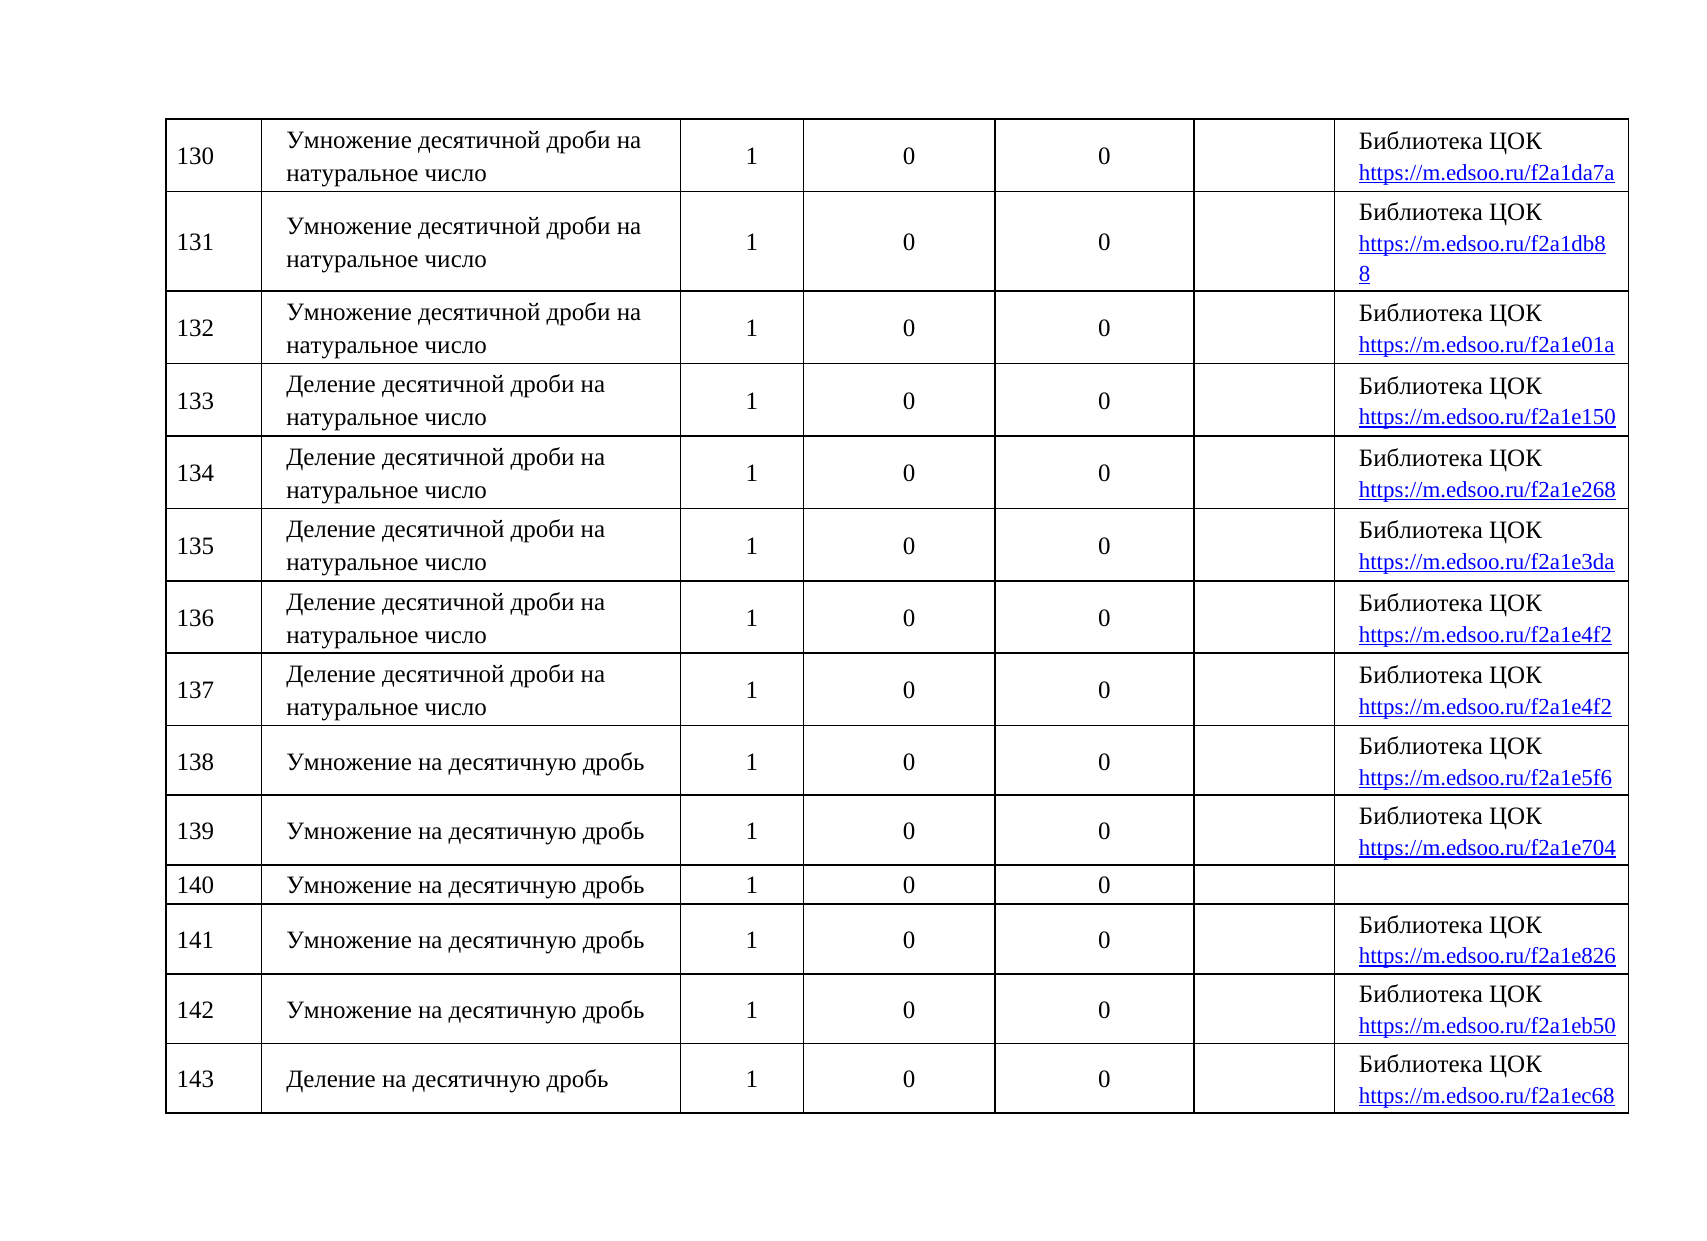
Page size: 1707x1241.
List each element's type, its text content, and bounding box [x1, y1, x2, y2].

table_cell Умножение на десятичную дробь [262, 905, 680, 973]
table_cell 0 [996, 292, 1193, 363]
table_cell 1 [681, 437, 803, 507]
table_cell 0 [996, 120, 1193, 191]
table_cell 1 [681, 120, 803, 191]
table_cell 0 [996, 509, 1193, 580]
table_cell [1195, 975, 1334, 1042]
table_cell 1 [681, 866, 803, 903]
table_cell 1 [681, 582, 803, 652]
table_cell 141 [167, 905, 261, 973]
table_cell [1195, 120, 1334, 191]
table_cell 0 [804, 726, 994, 794]
table_cell 1 [681, 509, 803, 580]
table_cell 130 [167, 120, 261, 191]
table_cell 135 [167, 509, 261, 580]
table_cell 133 [167, 364, 261, 435]
table_cell 1 [681, 364, 803, 435]
table_cell 1 [681, 1044, 803, 1112]
table_cell 0 [996, 726, 1193, 794]
table_cell 1 [681, 905, 803, 973]
table_cell Умножение на десятичную дробь [262, 866, 680, 903]
table_cell 0 [996, 582, 1193, 652]
table_cell 0 [804, 866, 994, 903]
table_cell 0 [996, 437, 1193, 507]
table_cell 1 [681, 796, 803, 864]
table_cell 140 [167, 866, 261, 903]
table_cell Деление десятичной дроби на натуральное число [262, 582, 680, 652]
table_cell 0 [996, 1044, 1193, 1112]
table_cell Деление десятичной дроби на натуральное число [262, 364, 680, 435]
table_cell Умножение на десятичную дробь [262, 975, 680, 1042]
table_cell Библиотека ЦОК https://m.edsoo.ru/f2a1e704 [1335, 796, 1628, 864]
table_cell Библиотека ЦОК https://m.edsoo.ru/f2a1e5f6 [1335, 726, 1628, 794]
table_cell Умножение десятичной дроби на натуральное число [262, 292, 680, 363]
table_cell Библиотека ЦОК https://m.edsoo.ru/f2a1da7a [1335, 120, 1628, 191]
table_cell 0 [804, 364, 994, 435]
table_cell 131 [167, 192, 261, 290]
table_cell [1335, 866, 1628, 903]
table_cell Деление десятичной дроби на натуральное число [262, 654, 680, 725]
table_cell [1195, 437, 1334, 507]
table_cell 0 [804, 796, 994, 864]
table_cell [262, 1044, 680, 1112]
table_cell 1 [681, 975, 803, 1042]
table_cell 0 [996, 905, 1193, 973]
table_cell 1 [681, 654, 803, 725]
table_cell 0 [804, 292, 994, 363]
table_cell 142 [167, 975, 261, 1042]
table_cell [1195, 654, 1334, 725]
table_cell Библиотека ЦОК https://m.edsoo.ru/f2a1e826 [1335, 905, 1628, 973]
table_cell Библиотека ЦОК https://m.edsoo.ru/f2a1e4f2 [1335, 654, 1628, 725]
table_cell 136 [167, 582, 261, 652]
table_cell 0 [804, 1044, 994, 1112]
table_cell [1195, 726, 1334, 794]
table_cell 0 [996, 866, 1193, 903]
table_cell Библиотека ЦОК https://m.edsoo.ru/f2a1e268 [1335, 437, 1628, 507]
table_cell 134 [167, 437, 261, 507]
table_cell Библиотека ЦОК https://m.edsoo.ru/f2a1eb50 [1335, 975, 1628, 1042]
table_cell 139 [167, 796, 261, 864]
table_cell 1 [681, 292, 803, 363]
table_cell 0 [996, 654, 1193, 725]
table_cell Библиотека ЦОК https://m.edsoo.ru/f2a1db88 [1335, 192, 1628, 290]
table_cell [1195, 192, 1334, 290]
table_cell [1195, 796, 1334, 864]
table_cell 0 [996, 975, 1193, 1042]
table_cell 0 [804, 192, 994, 290]
table_cell 143 [167, 1044, 261, 1112]
table_cell 0 [804, 582, 994, 652]
table_cell Умножение десятичной дроби на натуральное число [262, 120, 680, 191]
table_cell 1 [681, 726, 803, 794]
table_cell 0 [804, 975, 994, 1042]
table_cell 0 [804, 654, 994, 725]
table_cell 0 [804, 120, 994, 191]
table_cell [1195, 866, 1334, 903]
table_cell Деление десятичной дроби на натуральное число [262, 509, 680, 580]
table_cell Библиотека ЦОК https://m.edsoo.ru/f2a1e4f2 [1335, 582, 1628, 652]
table_cell Библиотека ЦОК https://m.edsoo.ru/f2a1e01a [1335, 292, 1628, 363]
table_cell 0 [996, 192, 1193, 290]
table_cell 0 [804, 509, 994, 580]
table_cell Библиотека ЦОК https://m.edsoo.ru/f2a1e3da [1335, 509, 1628, 580]
table_cell Умножение на десятичную дробь [262, 796, 680, 864]
table_cell Умножение десятичной дроби на натуральное число [262, 192, 680, 290]
table_cell Библиотека ЦОК https://m.edsoo.ru/f2a1ec68 [1335, 1044, 1628, 1112]
table_cell 132 [167, 292, 261, 363]
table_cell [1195, 509, 1334, 580]
table_cell [1195, 905, 1334, 973]
table_cell Деление десятичной дроби на натуральное число [262, 437, 680, 507]
table_cell Библиотека ЦОК https://m.edsoo.ru/f2a1e150 [1335, 364, 1628, 435]
table_cell 0 [996, 796, 1193, 864]
table_cell 0 [804, 905, 994, 973]
table_cell Умножение на десятичную дробь [262, 726, 680, 794]
table_cell 0 [996, 364, 1193, 435]
table_cell 138 [167, 726, 261, 794]
table_cell 137 [167, 654, 261, 725]
table_cell [1195, 582, 1334, 652]
table_cell [1195, 364, 1334, 435]
table_cell 1 [681, 192, 803, 290]
table_cell [1195, 292, 1334, 363]
table_cell 0 [804, 437, 994, 507]
table_cell [1195, 1044, 1334, 1112]
